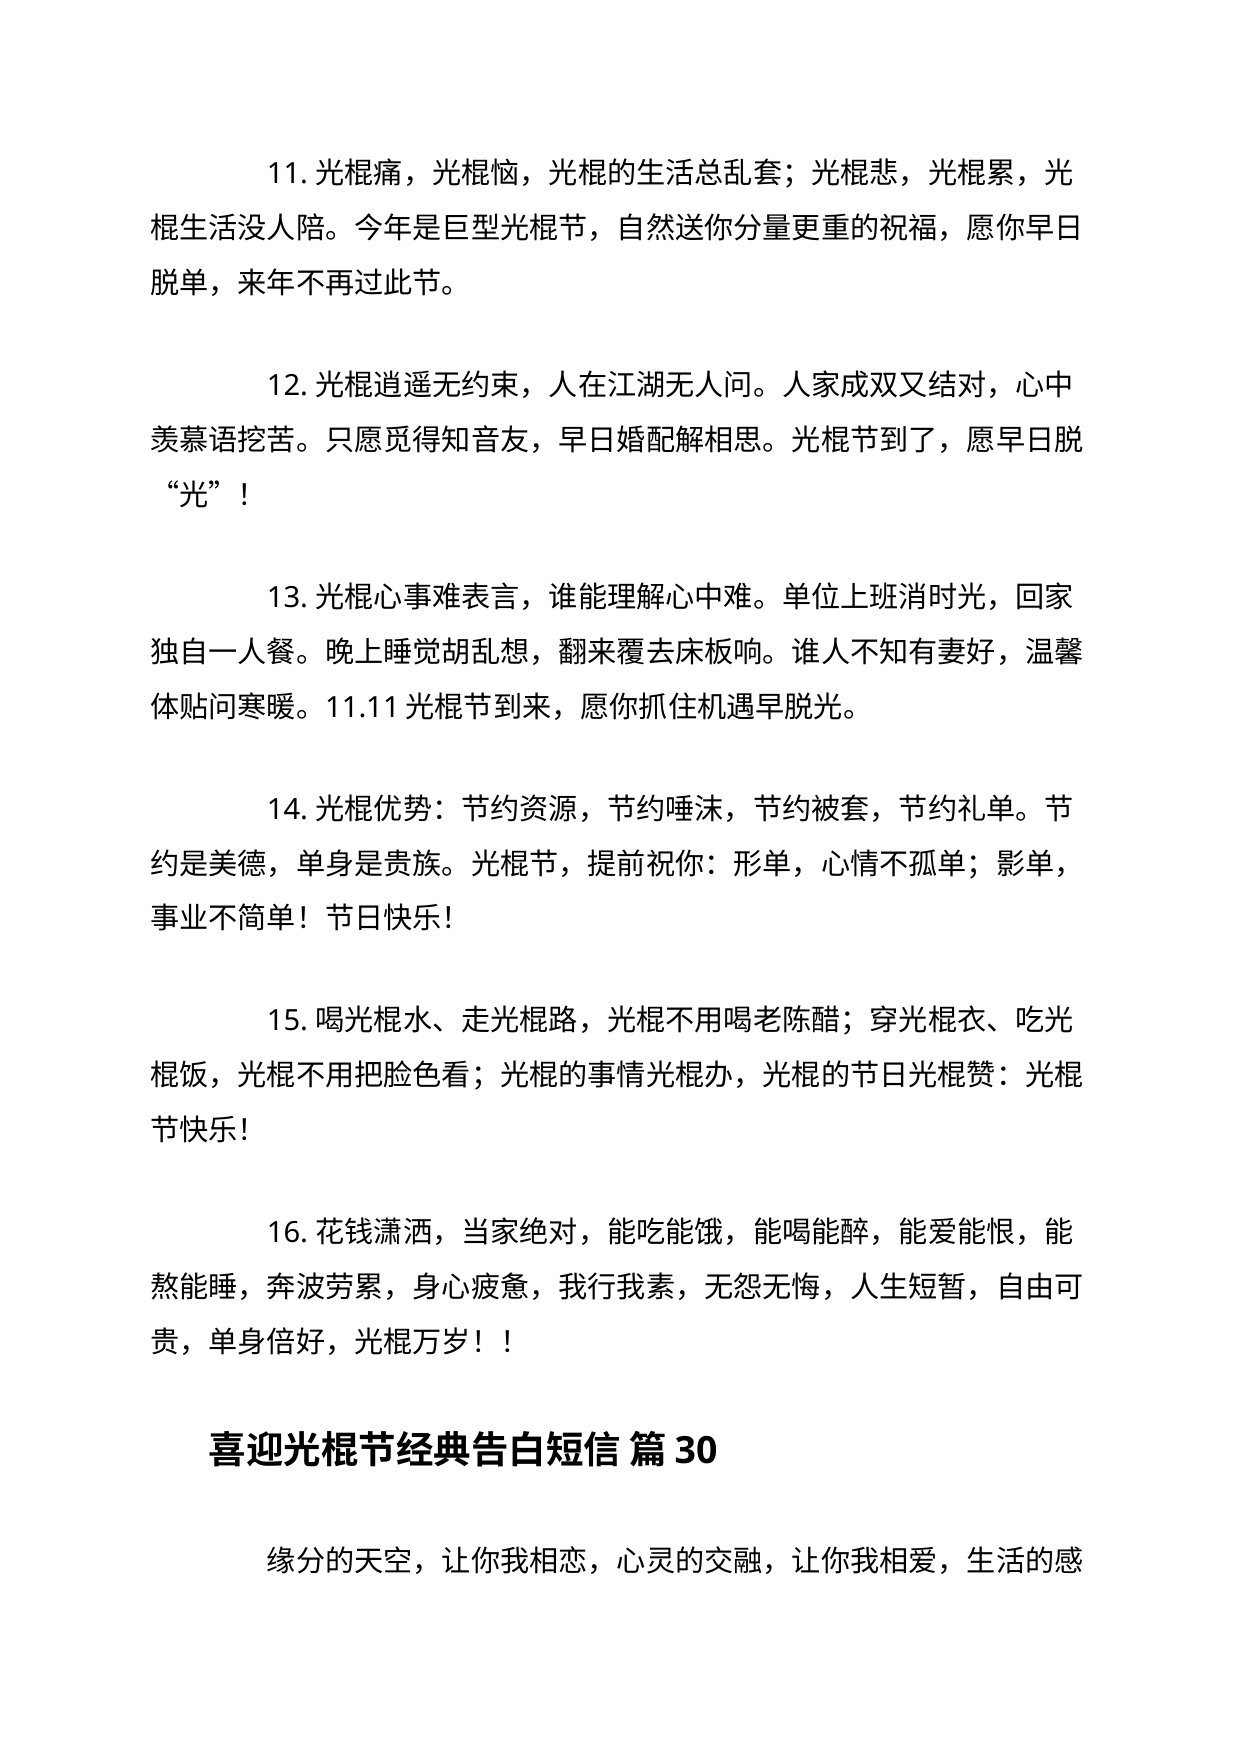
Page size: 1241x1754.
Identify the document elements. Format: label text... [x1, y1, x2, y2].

text 16. 花钱潇洒，当家绝对，能吃能饿，能喝能醉，能爱能恨，能熬能睡，奔波劳累，身心疲惫，我行我素，无怨无悔，人生短暂，自由可贵，单身倍好，光棍万岁！！ [150, 1208, 1090, 1361]
text 11. 光棍痛，光棍恼，光棍的生活总乱套；光棍悲，光棍累，光棍生活没人陪。今年是巨型光棍节，自然送你分量更重的祝福，愿你早日脱单，来年不再过此节。 [150, 150, 1090, 302]
text 12. 光棍逍遥无约束，人在江湖无人问。人家成双又结对，心中羡慕语挖苦。只愿觅得知音友，早日婚配解相思。光棍节到了，愿早日脱“光”！ [150, 362, 1090, 514]
text 喜迎光棍节经典告白短信 篇30 [150, 1420, 1090, 1475]
text 13. 光棍心事难表言，谁能理解心中难。单位上班消时光，回家独自一人餐。晚上睡觉胡乱想，翻来覆去床板响。谁人不知有妻好，温馨体贴问寒暖。11.11光棍节到来，愿你抓住机遇早脱光。 [150, 573, 1090, 726]
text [150, 1538, 1090, 1580]
text 14. 光棍优势：节约资源，节约唾沫，节约被套，节约礼单。节约是美德，单身是贵族。光棍节，提前祝你：形单，心情不孤单；影单，事业不简单！节日快乐！ [150, 785, 1090, 937]
text 15. 喝光棍水、走光棍路，光棍不用喝老陈醋；穿光棍衣、吃光棍饭，光棍不用把脸色看；光棍的事情光棍办，光棍的节日光棍赞：光棍节快乐！ [150, 997, 1090, 1149]
